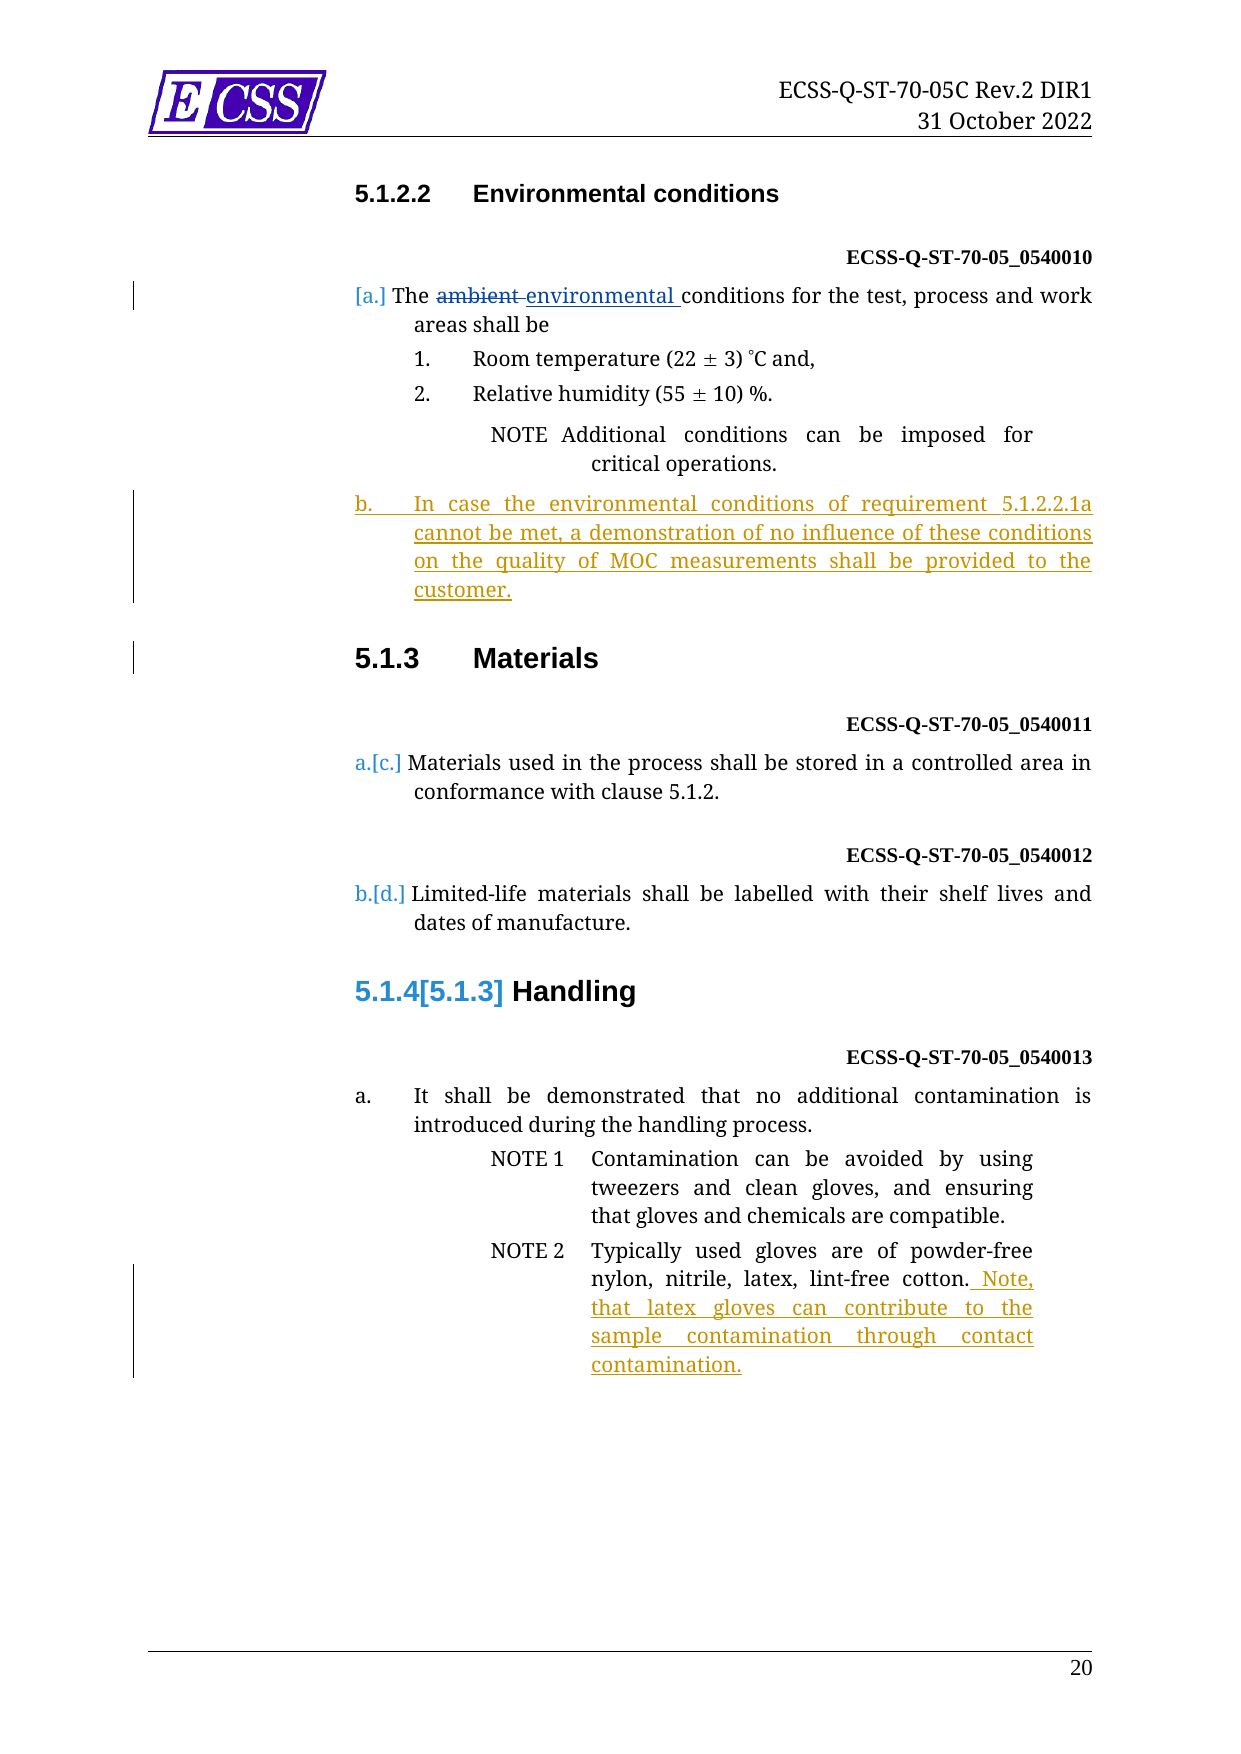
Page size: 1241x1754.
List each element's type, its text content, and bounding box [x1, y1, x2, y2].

text 1 Contamination can be avoided by using tweezers and clean gloves, and ensuring that gloves and chemicals are compatible. [490, 1144, 1033, 1230]
text Limited-life materials shall be labelled with their shelf lives and dates of manufacture. [354, 879, 1092, 936]
text ECSS-Q-ST-70-05_0540011 [148, 712, 1092, 736]
text Materials used in the process shall be stored in a controlled area in conformance with clause 5.1.2. [354, 748, 1092, 805]
subtitle Materials [354, 641, 1092, 674]
text ECSS-Q-ST-70-05_0540012 [148, 843, 1092, 867]
text It shall be demonstrated that no additional contamination is introduced during the handling process. [354, 1081, 1092, 1138]
text Additional conditions can be imposed for critical operations. [490, 420, 1033, 477]
text 5.1.2.2a [354, 515, 1092, 603]
text ECSS-Q-ST-70-05_0540013 [148, 1045, 1092, 1069]
text 5.1.2.2a [354, 489, 1092, 514]
picture [148, 70, 327, 134]
text Room temperature (22  3) C and, [413, 344, 1092, 373]
subtitle Environmental conditions [354, 179, 1092, 207]
subtitle Handling [354, 974, 1092, 1007]
text 2 Typically used gloves are of powder-free nylon, nitrile, latex, lint-free cotton. [490, 1236, 1033, 1378]
text The conditions for the test, process and work areas shall be [354, 281, 1092, 338]
text Relative humidity (55  10) %. [413, 379, 1092, 408]
text ECSS-Q-ST-70-05_0540010 [148, 245, 1092, 269]
